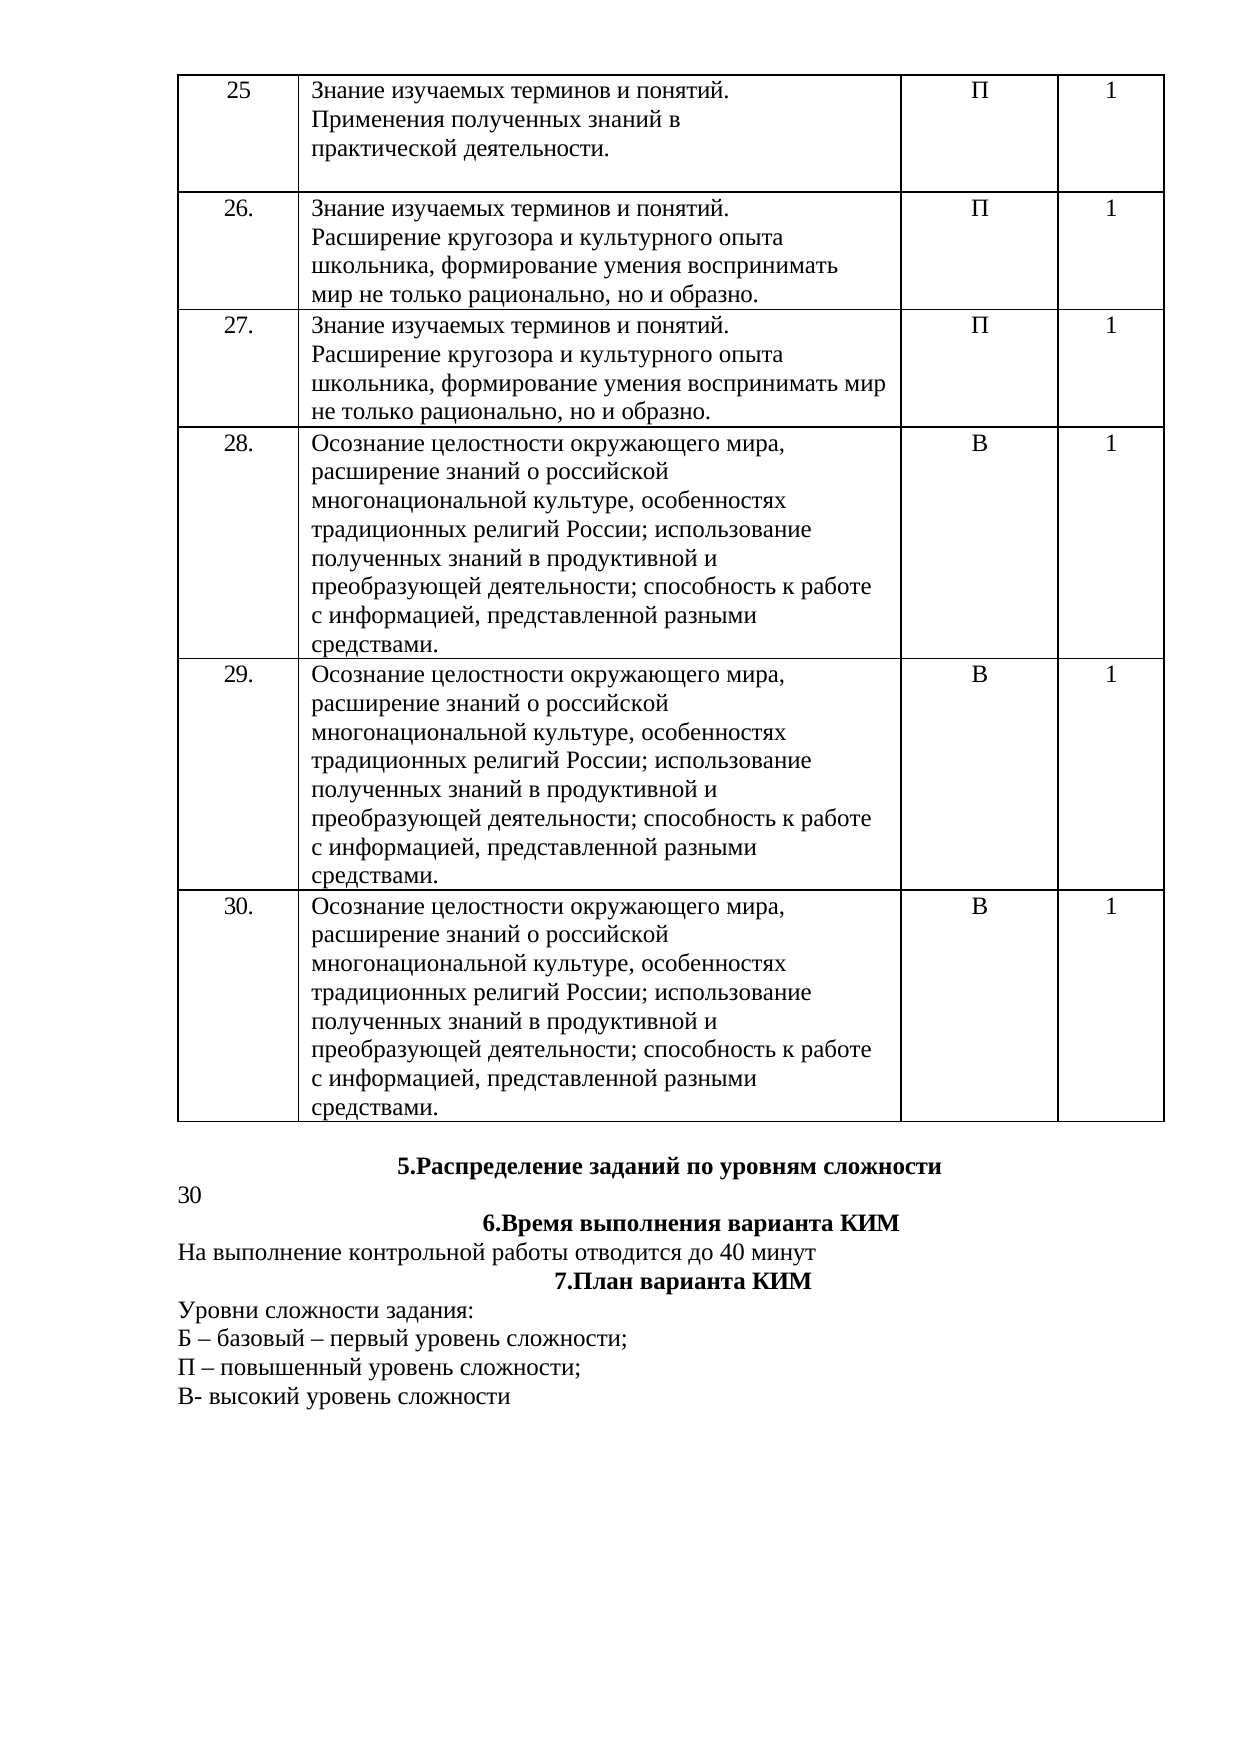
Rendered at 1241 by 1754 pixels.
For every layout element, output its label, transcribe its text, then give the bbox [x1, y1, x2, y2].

table_cell 1 [1059, 193, 1163, 309]
table_cell 1 [1059, 428, 1163, 658]
text На выполнение контрольной работы отводится до 40 минут [177, 1237, 1194, 1266]
table_cell 1 [1059, 659, 1163, 889]
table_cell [299, 193, 900, 309]
table_cell П [902, 193, 1057, 309]
table_cell 28. [179, 428, 298, 658]
text 30 [177, 1180, 1194, 1208]
list 5.Распределение заданий по уровням сложности [191, 1151, 1148, 1180]
table_cell 27. [179, 310, 298, 426]
table_cell В [902, 659, 1057, 889]
table_cell 1 [1059, 310, 1163, 426]
table_cell Осознание целостности окружающего мира, расширение знаний о российской многонациональной культуре, особенностях традиционных религий России; использование полученных знаний в продуктивной и преобразующей деятельности; способность к работе с информацией, представленной разными средствами. [299, 891, 900, 1121]
text 7.План варианта КИМ [554, 1266, 1194, 1295]
text В- высокий уровень сложности [177, 1381, 1194, 1410]
table_cell 29. [179, 659, 298, 889]
table_cell 1 [1059, 76, 1163, 191]
table_cell Осознание целостности окружающего мира, расширение знаний о российской многонациональной культуре, особенностях традиционных религий России; использование полученных знаний в продуктивной и преобразующей деятельности; способность к работе с информацией, представленной разными средствами. [299, 659, 900, 889]
table_cell П [902, 76, 1057, 191]
table_cell 1 [1059, 891, 1163, 1121]
table_cell В [902, 891, 1057, 1121]
text Б – базовый – первый уровень сложности; [177, 1323, 1200, 1352]
text П – повышенный уровень сложности; [177, 1352, 1200, 1381]
table_cell 25 [179, 76, 298, 191]
table_cell В [902, 428, 1057, 658]
text Уровни сложности задания: [177, 1295, 1194, 1323]
table_cell 26. [179, 193, 298, 309]
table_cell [299, 76, 900, 191]
table_cell Осознание целостности окружающего мира, расширение знаний о российской многонациональной культуре, особенностях традиционных религий России; использование полученных знаний в продуктивной и преобразующей деятельности; способность к работе с информацией, представленной разными средствами. [299, 428, 900, 658]
table_cell П [902, 310, 1057, 426]
table_cell 30. [179, 891, 298, 1121]
list 6.Время выполнения варианта КИМ [482, 1208, 1194, 1237]
